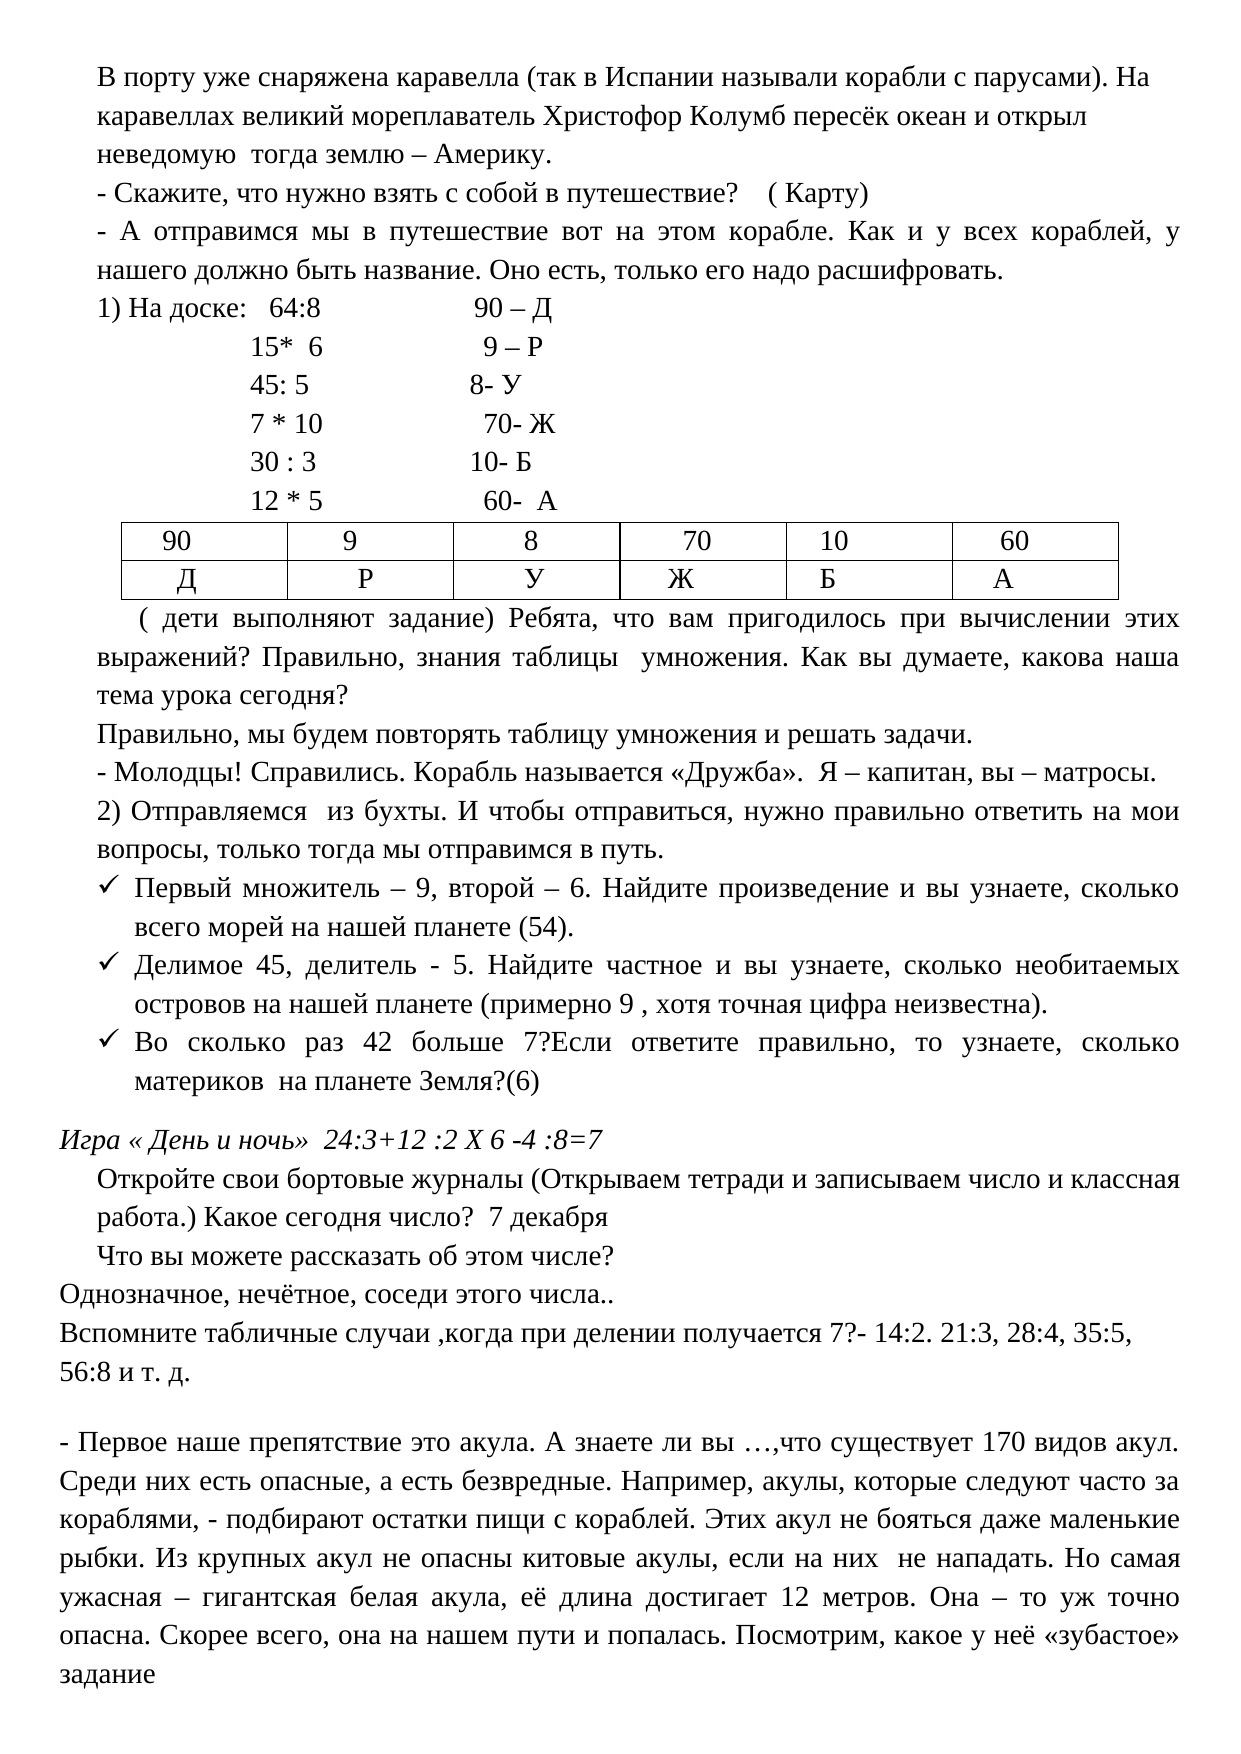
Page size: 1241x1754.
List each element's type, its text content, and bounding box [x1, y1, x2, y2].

table_header 70 [621, 523, 786, 560]
list Во сколько раз 42 больше 7?Если ответите правильно, то узнаете, сколько материков на планете Земля?(6) [97, 1024, 1181, 1097]
text Что вы можете рассказать об этом числе? [97, 1238, 1181, 1272]
text - Молодцы! Справились. Корабль называется «Дружба». Я – капитан, вы – матросы. [97, 754, 1181, 788]
table_cell Ж [621, 561, 786, 599]
text Однозначное, нечётное, соседи этого числа.. [59, 1277, 1181, 1310]
text - Первое наше препятствие это акула. А знаете ли вы …,что существует 170 видов акул. Среди них есть опасные, а есть безвредные. Например, акулы, которые следуют часто за кораблями, - подбирают остатки пищи с кораблей. Этих акул не бояться даже маленькие рыбки. Из крупных акул не опасны китовые акулы, если на них не нападать. Но самая ужасная – гигантская белая акула, её длина достигает . Она – то уж точно опасна. Скорее всего, она на нашем пути и попалась. Посмотрим, какое у неё «зубастое» задание [59, 1424, 1181, 1689]
text Правильно, мы будем повторять таблицу умножения и решать задачи. [97, 716, 1181, 749]
text ( дети выполняют задание) Ребята, что вам пригодилось при вычислении этих выражений? Правильно, знания таблицы умножения. Как вы думаете, какова наша тема урока сегодня? [97, 600, 1181, 711]
table_header 8 [454, 523, 619, 560]
text 7 * 10 70- Ж [97, 406, 1181, 439]
text 12 * 5 60- А [97, 483, 1181, 517]
text 1) На доске: 64:8 90 – Д [97, 290, 1181, 324]
table_header 60 [953, 523, 1118, 560]
text 30 : 3 10- Б [97, 444, 1181, 478]
table_cell Р [288, 561, 453, 599]
table_cell Д [122, 561, 287, 599]
text 45: 5 8- У [97, 367, 1181, 401]
text - А отправимся мы в путешествие вот на этом корабле. Как и у всех кораблей, у нашего должно быть название. Оно есть, только его надо расшифровать. [97, 213, 1181, 285]
text В порту уже снаряжена каравелла (так в Испании называли корабли с парусами). На каравеллах великий мореплаватель Христофор Колумб пересёк океан и открыл неведомую тогда землю – Америку. [97, 59, 1181, 170]
table_header 10 [787, 523, 952, 560]
table_cell А [953, 561, 1118, 599]
text - Скажите, что нужно взять с собой в путешествие? ( Карту) [97, 175, 1181, 208]
text 2) Отправляемся из бухты. И чтобы отправиться, нужно правильно ответить на мои вопросы, только тогда мы отправимся в путь. [97, 793, 1181, 865]
text 15* 6 9 – Р [97, 329, 1181, 362]
text Откройте свои бортовые журналы (Открываем тетради и записываем число и классная работа.) Какое сегодня число? 7 декабря [97, 1161, 1181, 1233]
list Первый множитель – 9, второй – 6. Найдите произведение и вы узнаете, сколько всего морей на нашей планете (54). [97, 870, 1181, 942]
table_cell У [454, 561, 619, 599]
text Игра « День и ночь» 24:3+12 :2 X 6 -4 :8=7 [59, 1122, 1181, 1156]
text Вспомните табличные случаи ,когда при делении получается 7?- 14:2. 21:3, 28:4, 35:5, 56:8 и т. д. [59, 1315, 1181, 1420]
list Делимое 45, делитель - 5. Найдите частное и вы узнаете, сколько необитаемых островов на нашей планете (примерно 9 , хотя точная цифра неизвестна). [97, 947, 1181, 1019]
table_cell Б [787, 561, 952, 599]
table_header 90 [122, 523, 287, 560]
table_header 9 [288, 523, 453, 560]
